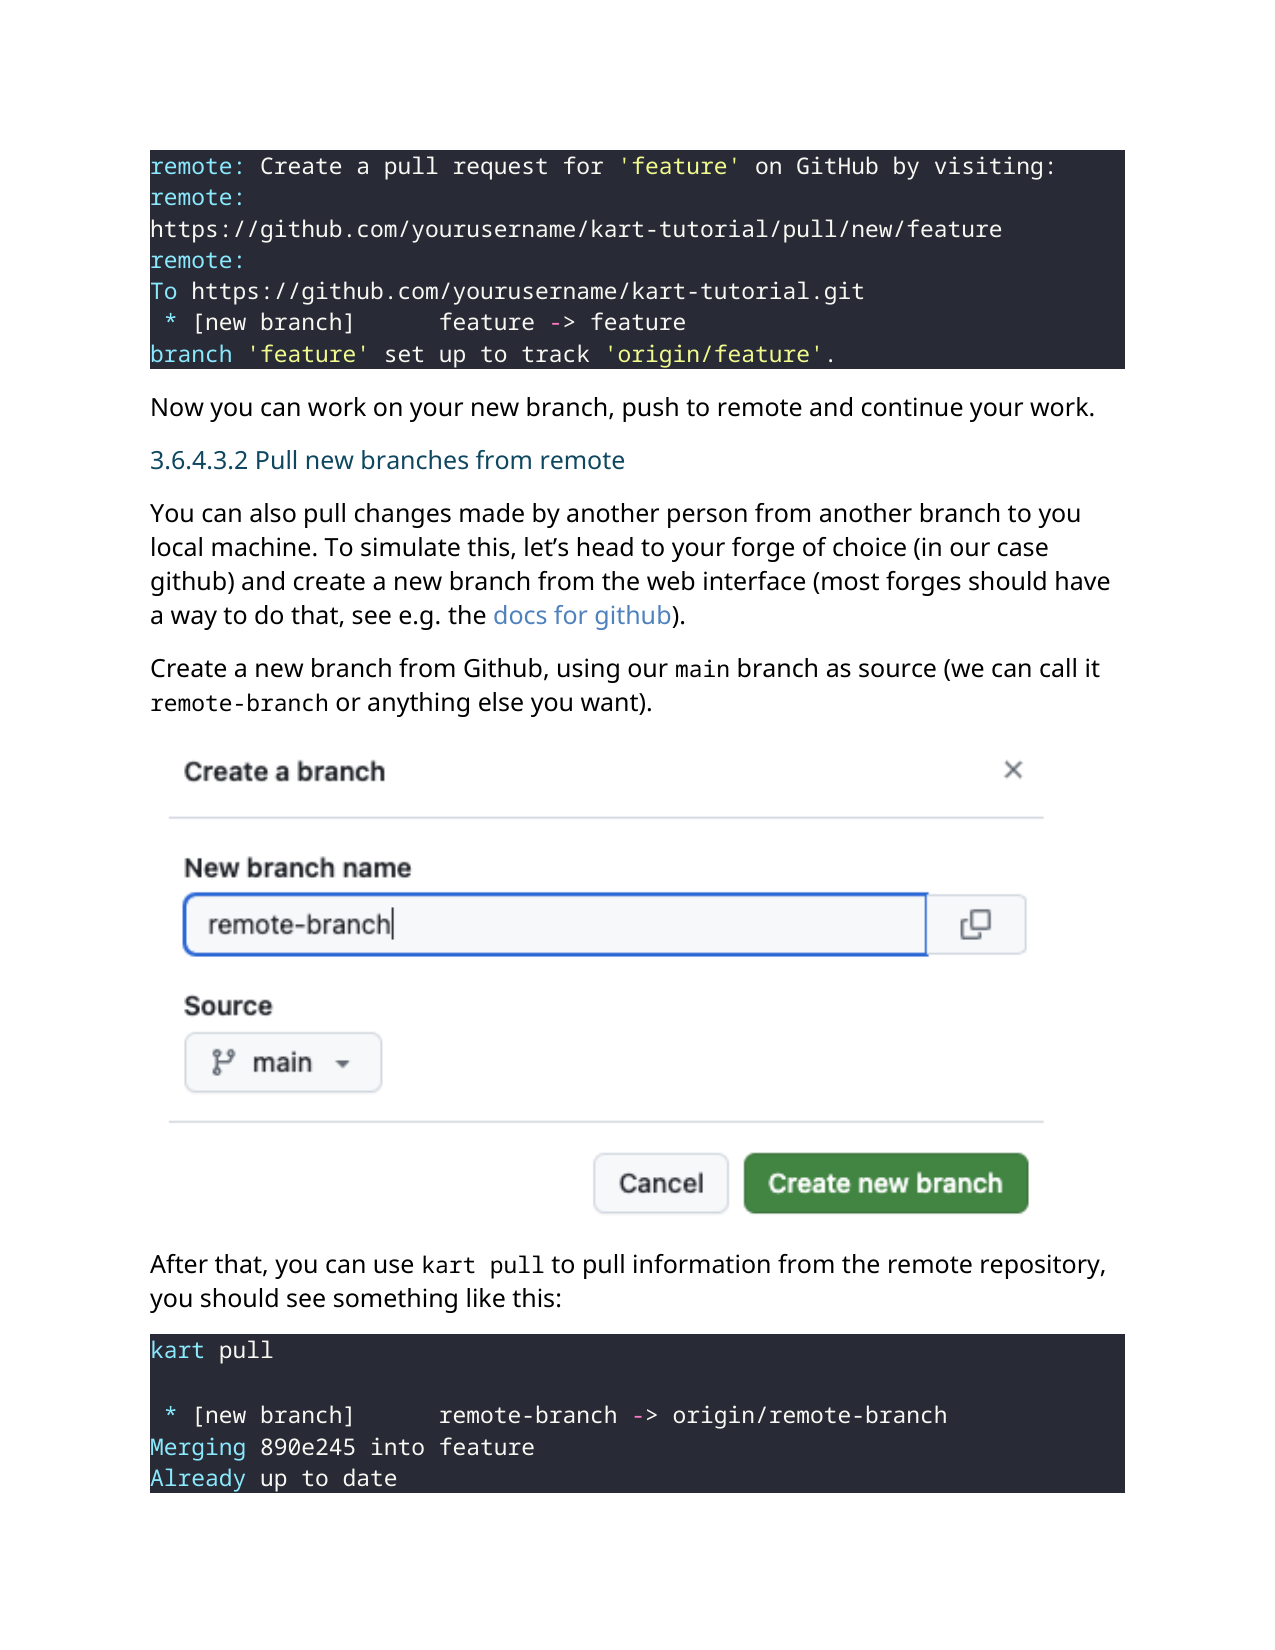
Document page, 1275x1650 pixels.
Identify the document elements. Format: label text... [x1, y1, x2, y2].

text kart pull * [new branch] remote-branch -> origin/remote-branch Merging 890e245 into feature Already up to date [150, 1334, 1125, 1493]
text Create a new branch from Github, using our main branch as source (we can call it remote-branch or anything else you want). [150, 650, 1125, 718]
text After that, you can use kart pull to pull information from the remote repository, you should see something like this: [150, 1247, 1125, 1315]
picture [168, 737, 1044, 1229]
text You can also pull changes made by another person from another branch to you local machine. To simulate this, let’s head to your forge of choice (in our case github) and create a new branch from the web interface (most forges should have a way to do that, see e.g. the docs for github). [150, 495, 1125, 631]
subtitle 3.6.4.3.2 Pull new branches from remote [150, 442, 1125, 476]
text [150, 150, 1125, 369]
text Now you can work on your new branch, push to remote and continue your work. [150, 389, 1125, 424]
